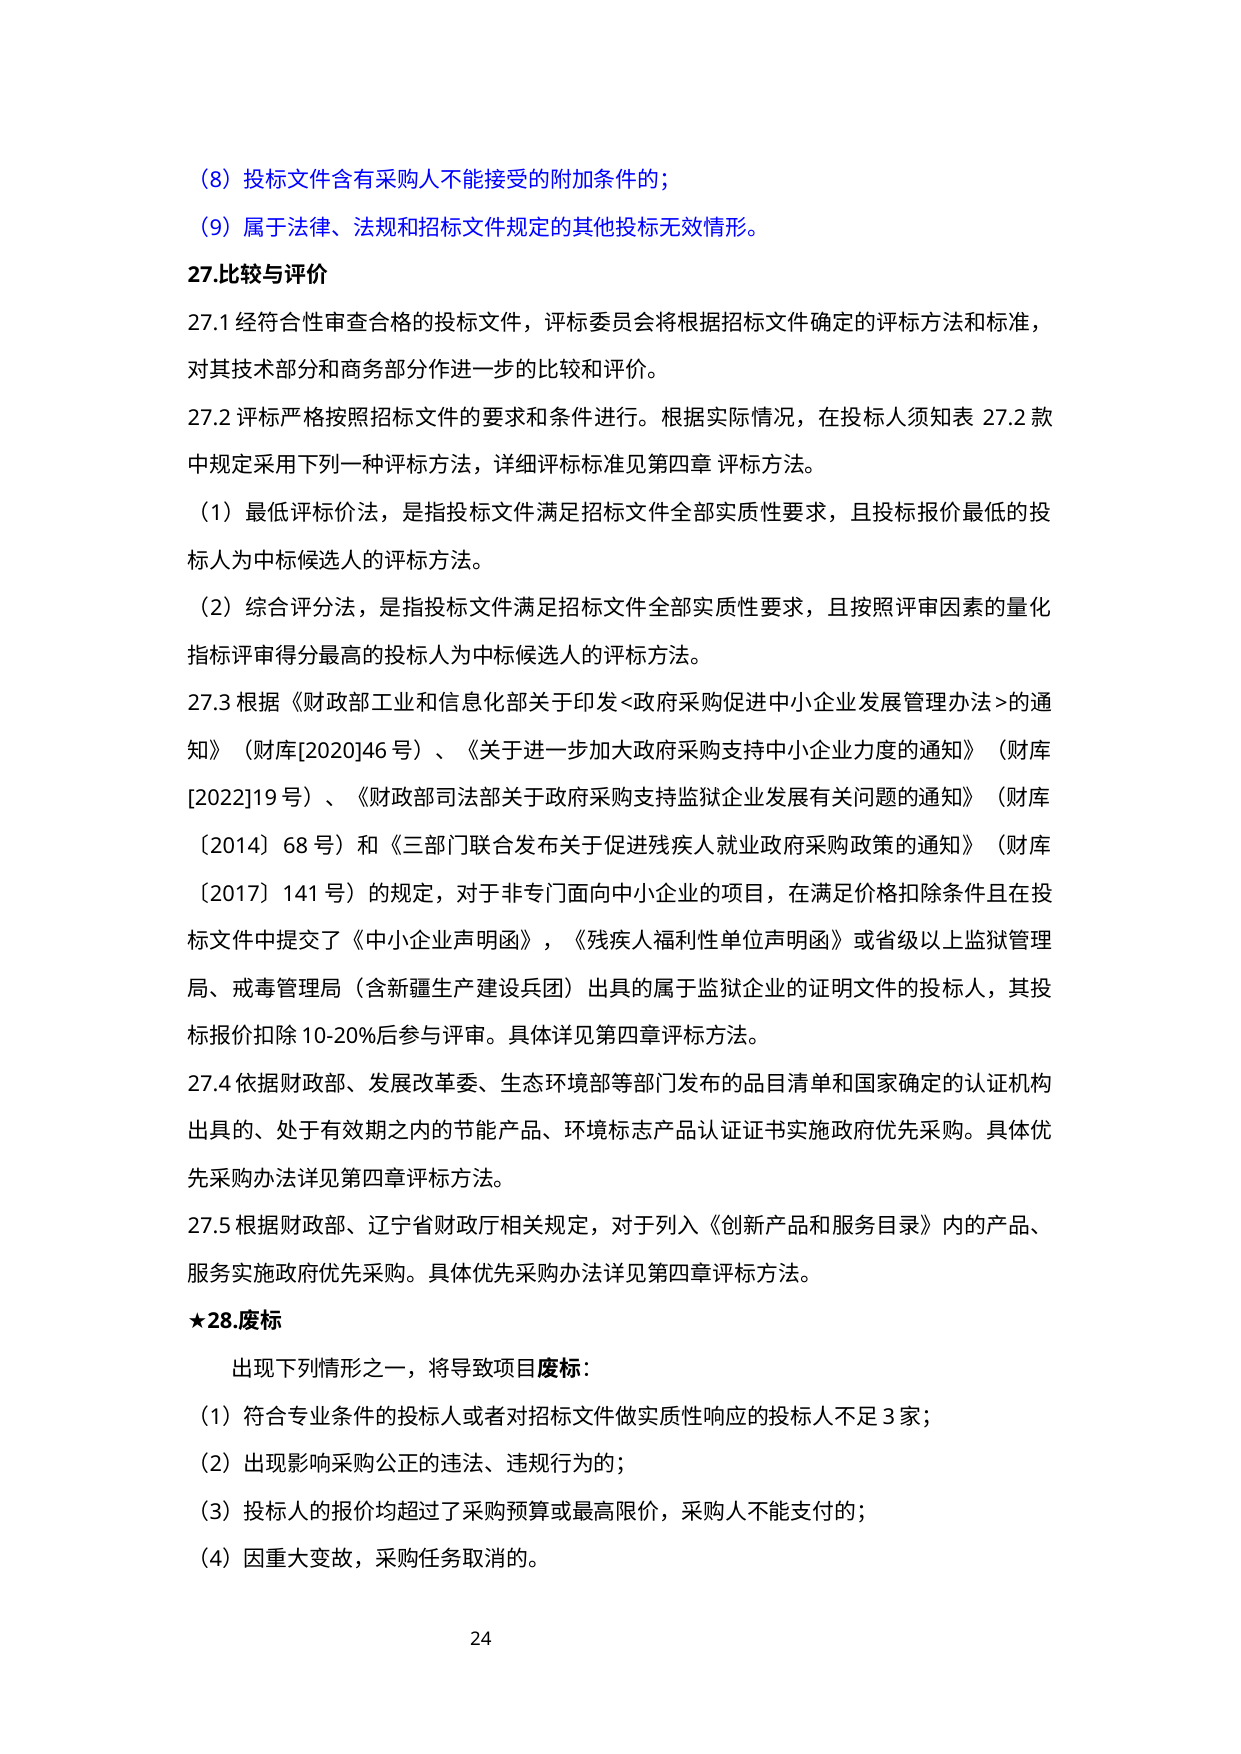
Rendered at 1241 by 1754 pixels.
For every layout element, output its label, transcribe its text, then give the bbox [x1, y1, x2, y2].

text （2）综合评分法，是指投标文件满足招标文件全部实质性要求，且按照评审因素的量化指标评审得分最高的投标人为中标候选人的评标方法。 [187, 590, 1053, 669]
text 27.比较与评价 [187, 257, 1053, 289]
text 出现下列情形之一，将导致项目废标： [187, 1351, 1053, 1383]
text 27.4依据财政部、发展改革委、生态环境部等部门发布的品目清单和国家确定的认证机构出具的、处于有效期之内的节能产品、环境标志产品认证证书实施政府优先采购。具体优先采购办法详见第四章评标方法。 [187, 1066, 1053, 1193]
text （2）出现影响采购公正的违法、违规行为的； [187, 1446, 1053, 1478]
text 27.5根据财政部、辽宁省财政厅相关规定，对于列入《创新产品和服务目录》内的产品、服务实施政府优先采购。具体优先采购办法详见第四章评标方法。 [187, 1208, 1053, 1288]
text （1）最低评标价法，是指投标文件满足招标文件全部实质性要求，且投标报价最低的投标人为中标候选人的评标方法。 [187, 495, 1053, 574]
text 27.1经符合性审查合格的投标文件，评标委员会将根据招标文件确定的评标方法和标准，对其技术部分和商务部分作进一步的比较和评价。 [187, 305, 1053, 384]
text 27.2评标严格按照招标文件的要求和条件进行。根据实际情况，在投标人须知表27.2款中规定采用下列一种评标方法，详细评标标准见第四章 评标方法。 [187, 400, 1053, 479]
text （1）符合专业条件的投标人或者对招标文件做实质性响应的投标人不足3家； [187, 1399, 1053, 1430]
text （3）投标人的报价均超过了采购预算或最高限价，采购人不能支付的； [187, 1494, 1053, 1526]
text （8）投标文件含有采购人不能接受的附加条件的； [187, 162, 1053, 194]
text 27.3根据《财政部工业和信息化部关于印发<政府采购促进中小企业发展管理办法>的通知》（财库[2020]46号）、《关于进一步加大政府采购支持中小企业力度的通知》（财库[2022]19号）、《财政部司法部关于政府采购支持监狱企业发展有关问题的通知》（财库〔2014〕68号）和《三部门联合发布关于促进残疾人就业政府采购政策的通知》（财库〔2017〕141号）的规定，对于非专门面向中小企业的项目，在满足价格扣除条件且在投标文件中提交了《中小企业声明函》，《残疾人福利性单位声明函》或省级以上监狱管理局、戒毒管理局（含新疆生产建设兵团）出具的属于监狱企业的证明文件的投标人，其投标报价扣除10-20%后参与评审。具体详见第四章评标方法。 [187, 685, 1053, 1050]
text ★28.废标 [187, 1303, 1053, 1335]
text （4）因重大变故，采购任务取消的。 [187, 1541, 1053, 1573]
text （9）属于法律、法规和招标文件规定的其他投标无效情形。 [187, 209, 1053, 241]
